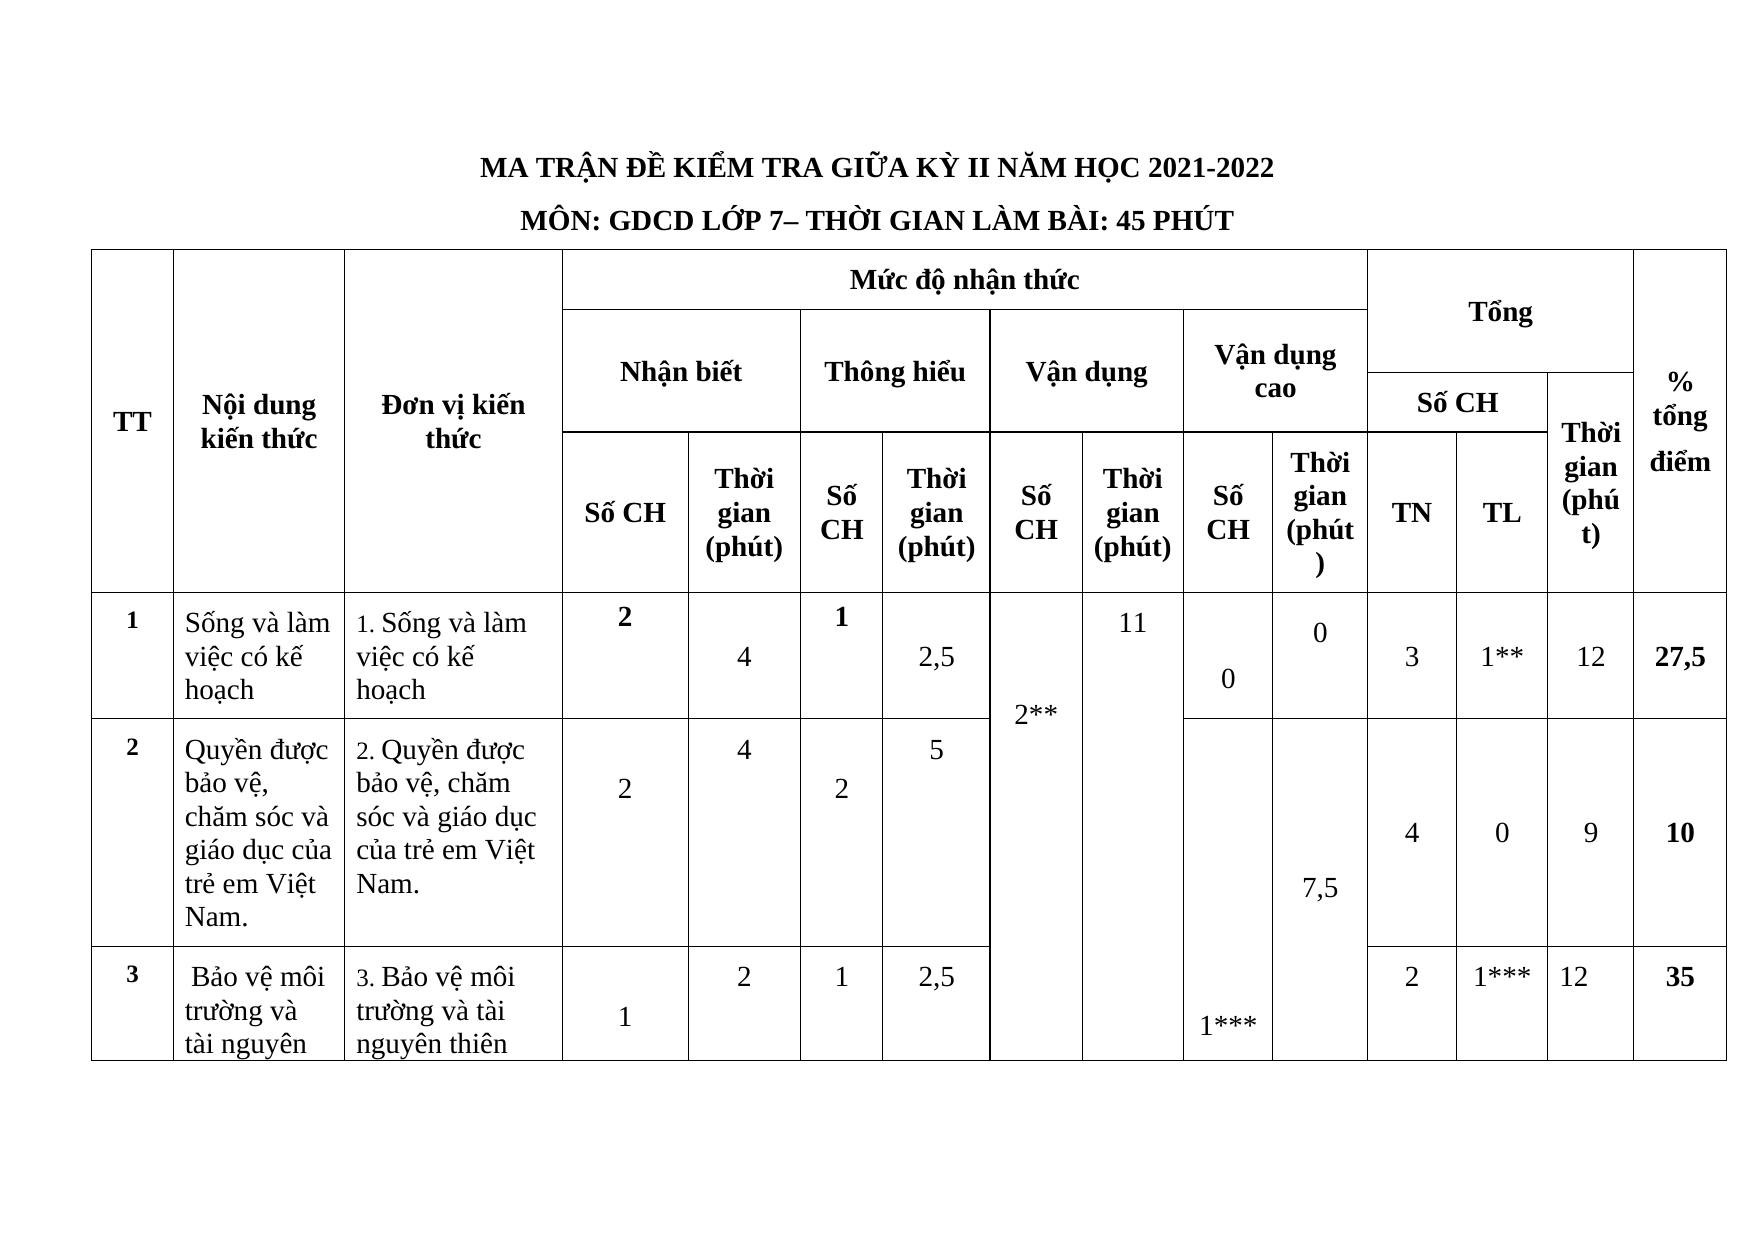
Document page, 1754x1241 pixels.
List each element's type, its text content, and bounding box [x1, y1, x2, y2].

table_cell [345, 947, 562, 1060]
table_cell Thời gian (phút) [1083, 433, 1183, 592]
table_cell Vận dụng cao [1184, 310, 1367, 431]
table_cell 2 [563, 593, 688, 718]
table_cell Sống và làm việc có kế hoạch [174, 593, 344, 718]
table_cell 4 [689, 593, 800, 718]
table_cell Thời gian (phút) [689, 433, 800, 592]
table_cell 2 [801, 719, 882, 946]
table_header TT [92, 250, 173, 592]
table_cell 11 [1083, 593, 1183, 1060]
table_cell Số CH [801, 433, 882, 592]
table_cell 1** [1457, 593, 1547, 718]
table_cell TL [1457, 433, 1547, 592]
table_cell Thông hiểu [801, 310, 989, 431]
table_cell Số CH [563, 433, 688, 592]
text MÔN: GDCD LỚP 7– THỜI GIAN LÀM BÀI: 45 PHÚT [150, 203, 1604, 236]
table_cell 0 [1457, 719, 1547, 946]
text MA TRẬN ĐỀ KIỂM TRA GIỮA KỲ II NĂM HỌC 2021-2022 [150, 150, 1604, 183]
table_cell 3 [1368, 593, 1456, 718]
table_cell 35 [1634, 947, 1726, 1060]
table_cell Vận dụng [991, 310, 1183, 431]
table_cell Thời gian (phút) [883, 433, 989, 592]
table_cell Số CH [1368, 373, 1547, 431]
table_header Tổng [1368, 250, 1633, 372]
table_cell 0 [1273, 593, 1367, 718]
table_cell 1 [801, 947, 882, 1060]
table_cell 1*** [1457, 947, 1547, 1060]
table_cell 2,5 [883, 947, 989, 1060]
table_header Đơn vị kiến thức [345, 250, 562, 592]
table_cell 9 [1548, 719, 1633, 946]
table_cell 4 [1368, 719, 1456, 946]
table_cell 2. Quyền được bảo vệ, chăm sóc và giáo dục của trẻ em Việt Nam. [345, 719, 562, 946]
table_cell 10 [1634, 719, 1726, 946]
table_header Nội dung kiến thức [174, 250, 344, 592]
table_cell Số CH [1184, 433, 1272, 592]
table_cell 1*** [1184, 719, 1272, 1060]
table_cell 4 [689, 719, 800, 946]
table_cell 2 [92, 719, 173, 946]
table_cell 3 [92, 947, 173, 1060]
table_header % tổng điểm [1634, 250, 1726, 592]
table_cell 2** [991, 593, 1082, 1060]
table_cell 1 [92, 593, 173, 718]
table_cell Số CH [991, 433, 1082, 592]
table_cell 7,5 [1273, 719, 1367, 1060]
table_cell Thời gian (phút) [1273, 433, 1367, 592]
table_cell Thời gian (phút) [1548, 373, 1633, 592]
table_cell 12 [1548, 947, 1633, 1060]
table_cell 0 [1184, 593, 1272, 718]
table_cell 2 [563, 719, 688, 946]
table_cell 12 [1548, 593, 1633, 718]
table_cell 2 [689, 947, 800, 1060]
table_cell 2,5 [883, 593, 989, 718]
table_header Mức độ nhận thức [563, 250, 1367, 308]
table_cell 2 [1368, 947, 1456, 1060]
table_cell 1 [563, 947, 688, 1060]
table_cell 5 [883, 719, 989, 946]
table_cell 27,5 [1634, 593, 1726, 718]
table_cell TN [1368, 433, 1456, 592]
table_cell Nhận biết [563, 310, 800, 431]
table_cell 1. Sống và làm việc có kế hoạch [345, 593, 562, 718]
table_cell Quyền được bảo vệ, chăm sóc và giáo dục của trẻ em Việt Nam. [174, 719, 344, 946]
table_cell 1 [801, 593, 882, 718]
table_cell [174, 947, 344, 1060]
